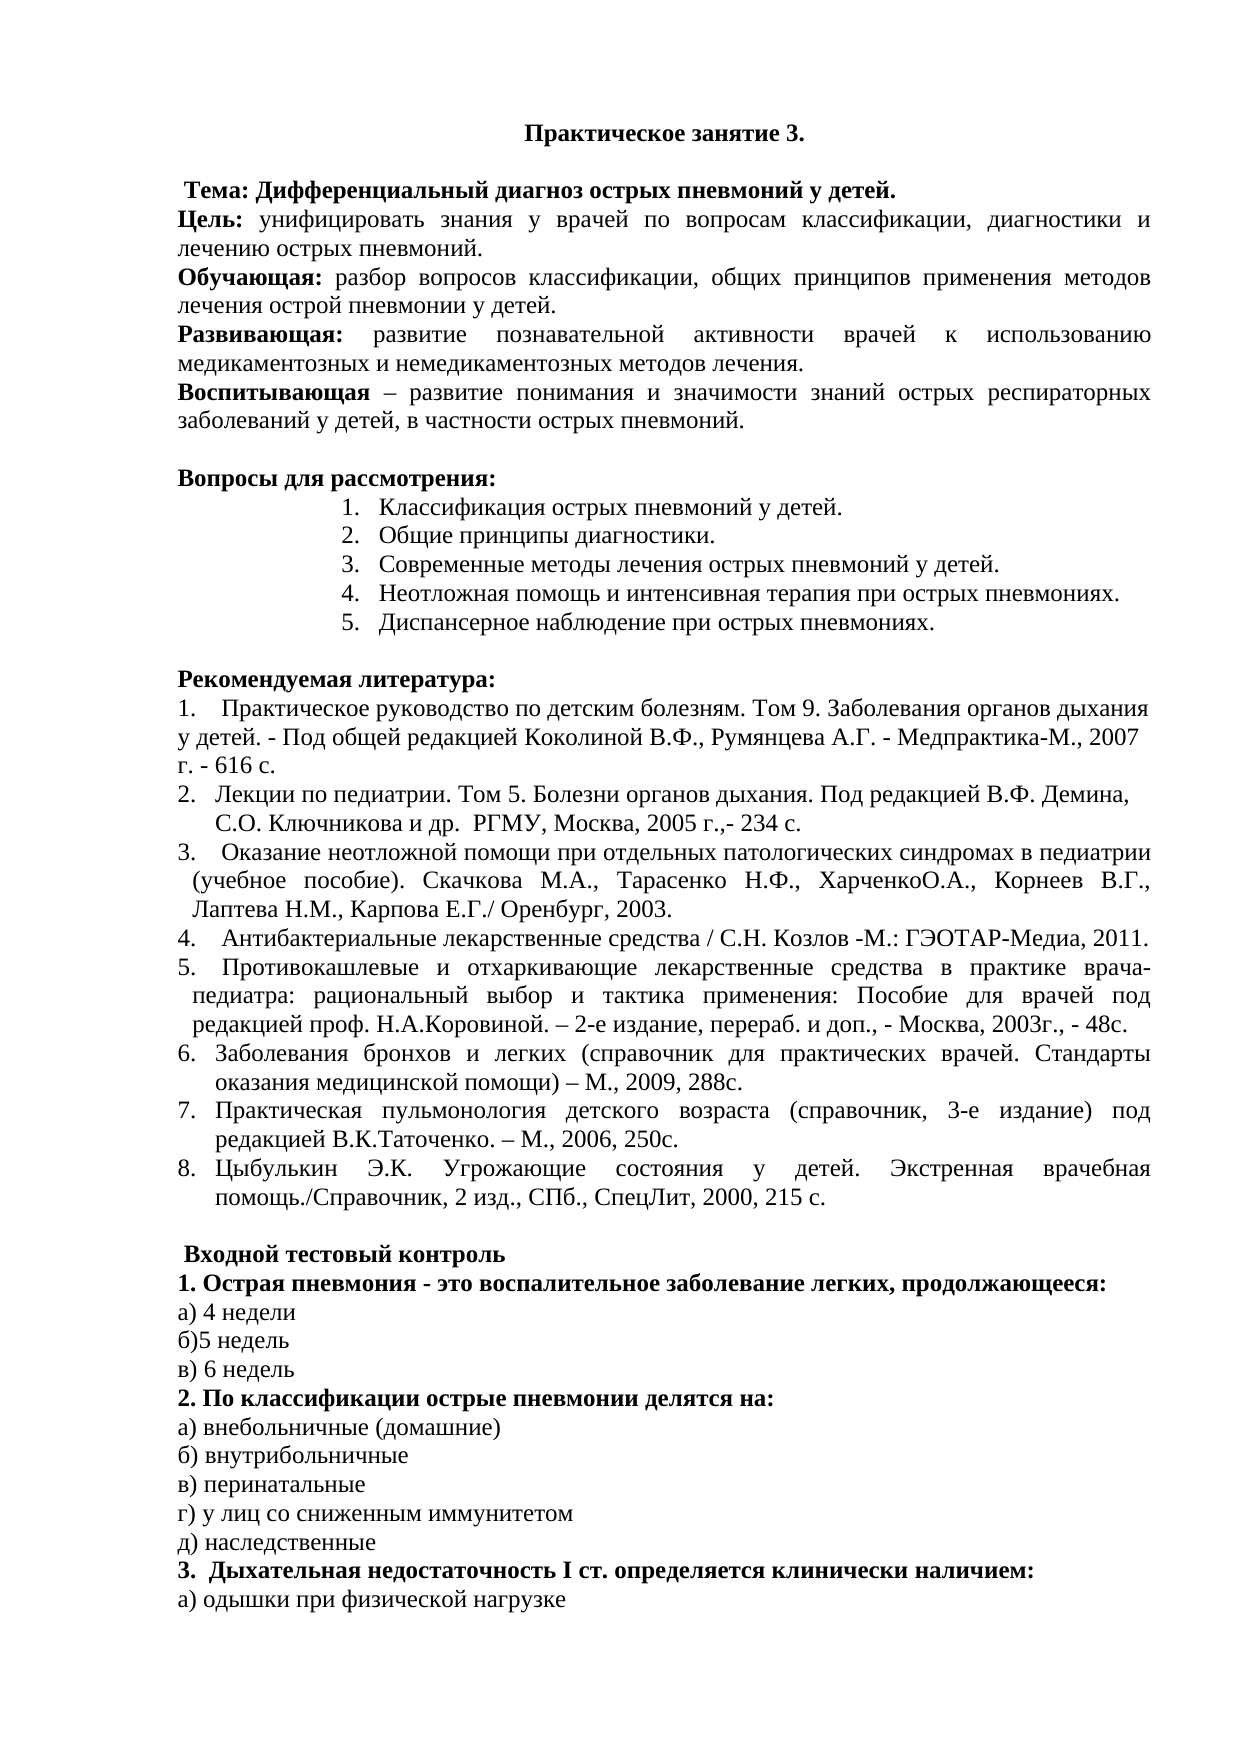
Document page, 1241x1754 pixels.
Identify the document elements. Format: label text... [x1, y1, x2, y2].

text Рекомендуемая литература: [177, 664, 1152, 693]
list Антибактериальные лекарственные средства / С.Н. Козлов -M.: ГЭОТАР-Медиа, 2011. [177, 923, 1152, 952]
text д) наследственные [177, 1527, 1152, 1556]
list Лекции по педиатрии. Том 5. Болезни органов дыхания. Под редакцией В.Ф. Демина, С.О. Ключникова и др. РГМУ, Москва, 2005 г.,- 234 с. [177, 779, 1152, 837]
list Неотложная помощь и интенсивная терапия при острых пневмониях. [341, 578, 1152, 607]
list Противокашлевые и отхаркивающие лекарственные средства в практике врача-педиатра: рациональный выбор и тактика применения: Пособие для врачей под редакцией проф. Н.А.Коровиной. – 2-е издание, перераб. и доп., - Москва, 2003г., - 48с. [177, 952, 1152, 1038]
text Воспитывающая – развитие понимания и значимости знаний острых респираторных заболеваний у детей, в частности острых пневмоний. [177, 377, 1152, 434]
text 3. Дыхательная недостаточность I ст. определяется клинически наличием: [177, 1556, 1152, 1584]
list Классификация острых пневмоний у детей. [341, 492, 1152, 521]
list Цыбулькин Э.К. Угрожающие состояния у детей. Экстренная врачебная помощь./Справочник, 2 изд., СПб., СпецЛит, 2000, 215 с. [177, 1153, 1152, 1211]
list Оказание неотложной помощи при отдельных патологических синдромах в педиатрии (учебное пособие). Скачкова М.А., Тарасенко Н.Ф., ХарченкоО.А., Корнеев В.Г., Лаптева Н.М., Карпова Е.Г./ Оренбург, 2003. [177, 837, 1152, 923]
text а) одышки при физической нагрузке [177, 1584, 1152, 1613]
list Общие принципы диагностики. [341, 521, 1152, 549]
list Диспансерное наблюдение при острых пневмониях. [341, 607, 1152, 636]
text Вопросы для рассмотрения: [177, 463, 1152, 492]
text Цель: унифицировать знания у врачей по вопросам классификации, диагностики и лечению острых пневмоний. [177, 204, 1152, 262]
text б)5 недель [177, 1326, 1152, 1354]
text 1. Острая пневмония - это воспалительное заболевание легких, продолжающееся: [177, 1268, 1152, 1297]
text в) 6 недель [177, 1354, 1152, 1383]
list Практическое руководство по детским болезням. Том 9. Заболевания органов дыхания у детей. - Под общей редакцией Коколиной В.Ф., Румянцева А.Г. - Медпрактика-М., 2007 г. - 616 с. [177, 693, 1152, 779]
list Заболевания бронхов и легких (справочник для практических врачей. Стандарты оказания медицинской помощи) – М., 2009, 288с. [177, 1038, 1152, 1096]
text Тема: Дифференциальный диагноз острых пневмоний у детей. [177, 176, 1152, 204]
text б) внутрибольничные [177, 1441, 1152, 1469]
list Практическая пульмонология детского возраста (справочник, 3-е издание) под редакцией В.К.Таточенко. – М., 2006, 250с. [177, 1096, 1152, 1153]
text Обучающая: разбор вопросов классификации, общих принципов применения методов лечения острой пневмонии у детей. [177, 262, 1152, 319]
text а) внебольничные (домашние) [177, 1412, 1152, 1441]
text 2. По классификации острые пневмонии делятся на: [177, 1383, 1152, 1412]
text а) 4 недели [177, 1297, 1152, 1326]
text Входной тестовый контроль [177, 1239, 1152, 1268]
text в) перинатальные [177, 1469, 1152, 1498]
list Современные методы лечения острых пневмоний у детей. [341, 549, 1152, 578]
text Развивающая: развитие познавательной активности врачей к использованию медикаментозных и немедикаментозных методов лечения. [177, 319, 1152, 377]
text г) у лиц со сниженным иммунитетом [177, 1498, 1152, 1527]
text Практическое занятие 3. [177, 118, 1152, 147]
